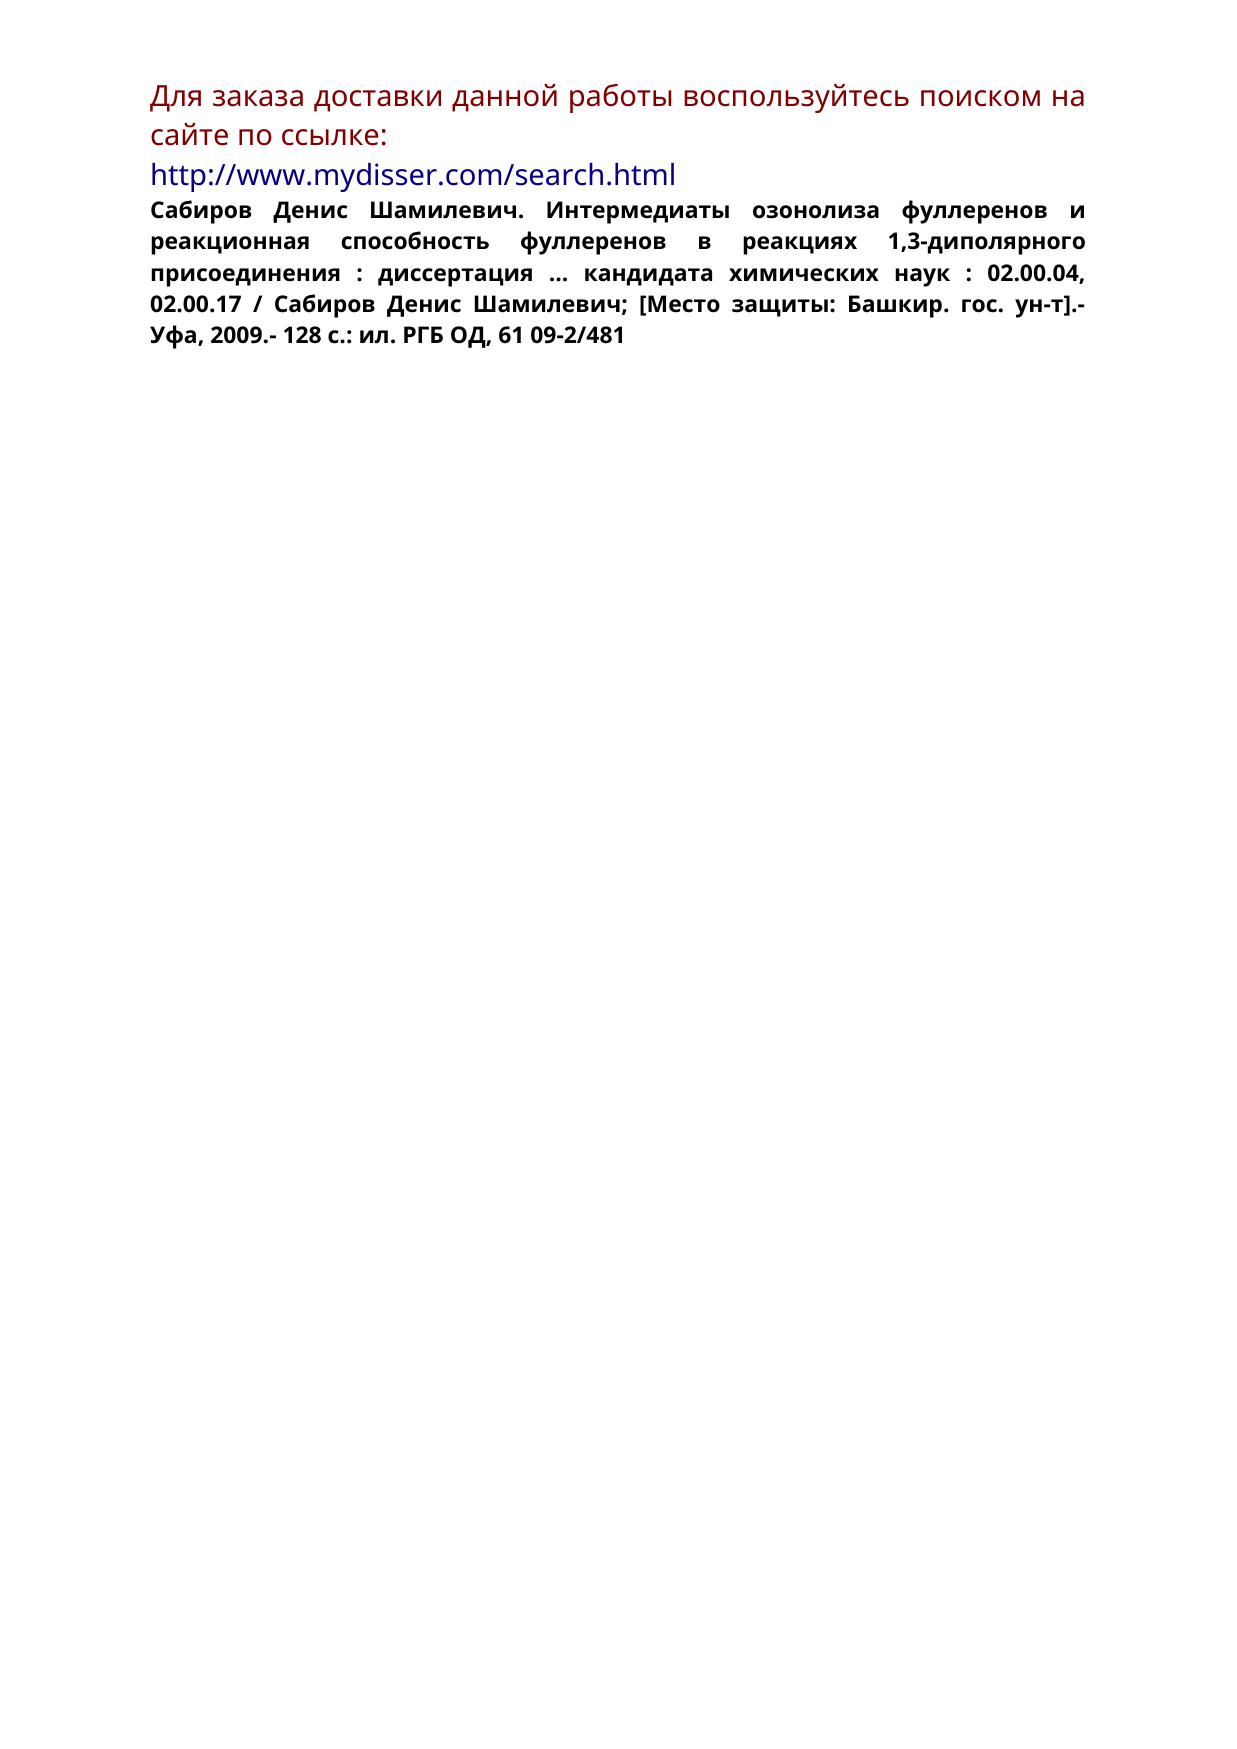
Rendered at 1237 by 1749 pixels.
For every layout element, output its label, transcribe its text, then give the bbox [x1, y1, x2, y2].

text Сабиров Денис Шамилевич. Интермедиаты озонолиза фуллеренов и реакционная способность фуллеренов в реакциях 1,3-диполярного присоединения : диссертация ... кандидата химических наук : 02.00.04, 02.00.17 / Сабиров Денис Шамилевич; [Место защиты: Башкир. гос. ун-т].- Уфа, 2009.- 128 с.: ил. РГБ ОД, 61 09-2/481 [150, 194, 1086, 350]
